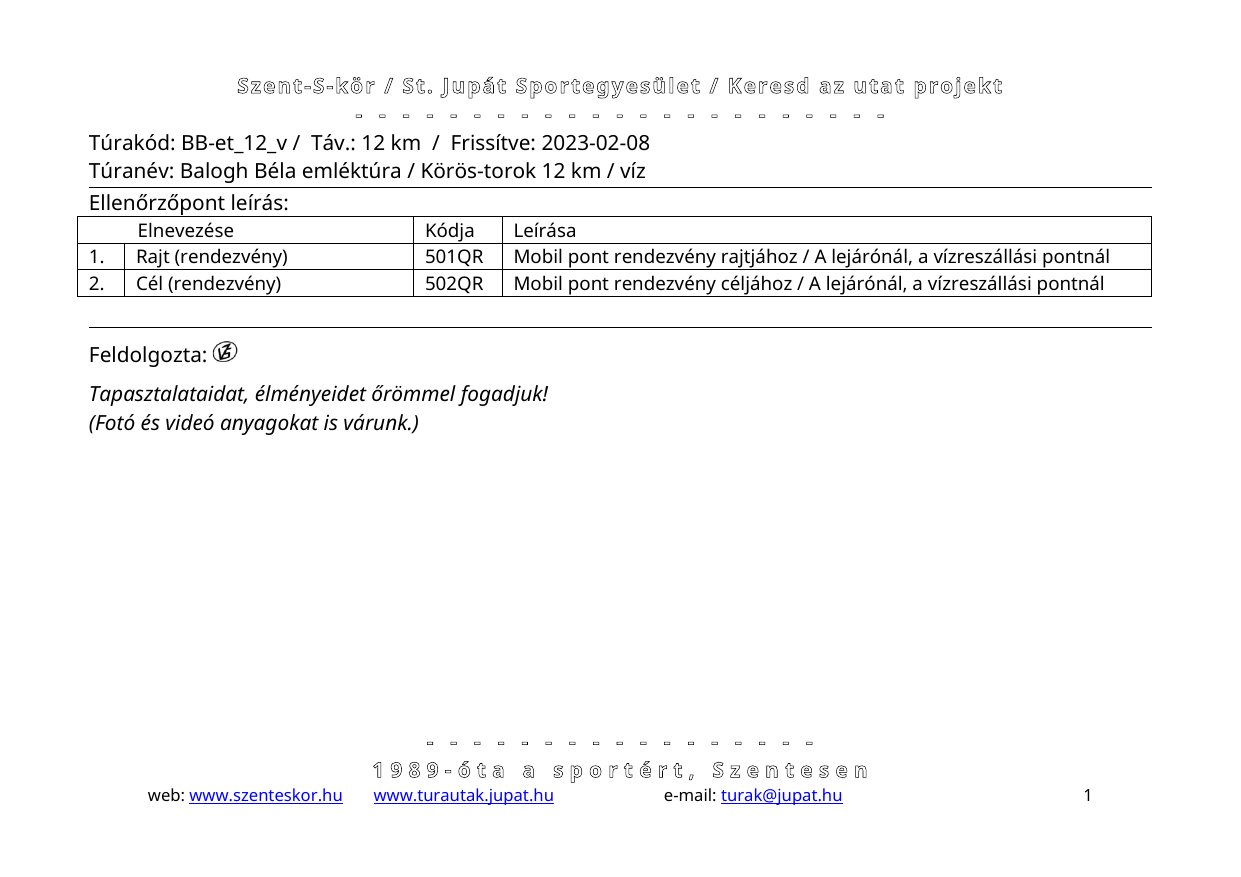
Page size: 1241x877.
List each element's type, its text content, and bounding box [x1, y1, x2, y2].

table_cell 501QR [414, 244, 502, 269]
table_header Leírása [503, 217, 1151, 243]
table_header Elnevezése [78, 217, 413, 243]
table_cell Mobil pont rendezvény céljához / A lejárónál, a vízreszállási pontnál [503, 270, 1151, 296]
table_cell 1. [78, 244, 124, 269]
table_cell 502QR [414, 270, 502, 296]
text Tapasztalataidat, élményeidet őrömmel fogadjuk! (Fotó és videó anyagokat is várunk.) [89, 379, 1152, 436]
table_cell Cél (rendezvény) [125, 270, 413, 296]
text Túranév: Balogh Béla emléktúra / Körös-torok 12 km / víz [89, 156, 1152, 187]
text Túrakód: BB-et_12_v / Táv.: 12 km / Frissítve: 2023-02-08 [89, 128, 1152, 156]
table_cell Rajt (rendezvény) [125, 244, 413, 269]
table_header Kódja [414, 217, 502, 243]
picture [212, 341, 238, 362]
table_cell Mobil pont rendezvény rajtjához / A lejárónál, a vízreszállási pontnál [503, 244, 1151, 269]
text Ellenőrzőpont leírás: [89, 188, 1152, 216]
text Feldolgozta: [89, 340, 1152, 368]
table_cell 2. [78, 270, 124, 296]
